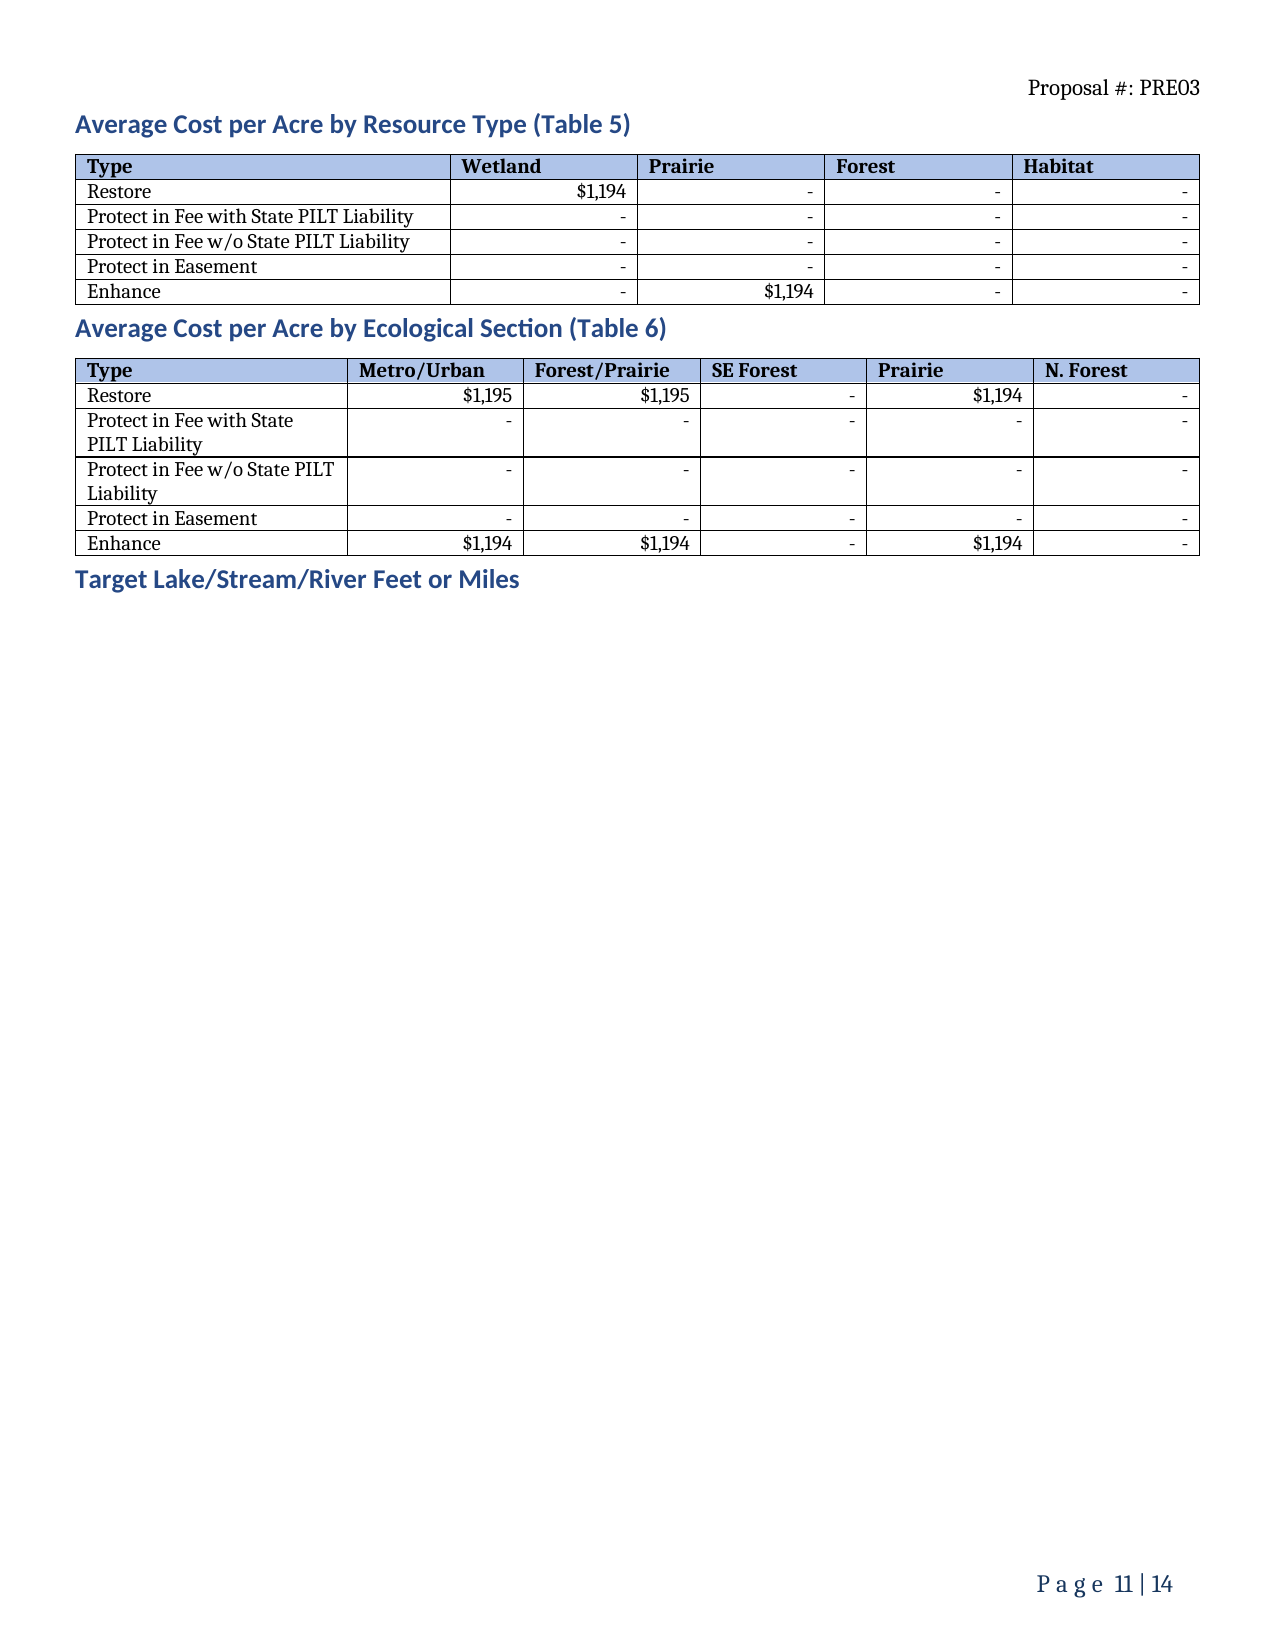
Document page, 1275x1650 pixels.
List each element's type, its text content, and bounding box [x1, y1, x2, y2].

table_cell - [348, 458, 523, 505]
table_cell - [701, 458, 866, 505]
table_header Forest/Prairie [524, 359, 700, 382]
table_cell - [825, 280, 1012, 304]
table_cell - [1034, 384, 1199, 407]
table_header Habitat [1013, 155, 1199, 179]
table_cell $1,195 [348, 384, 523, 407]
table_cell - [451, 230, 637, 254]
table_header Type [76, 155, 450, 179]
table_cell - [451, 205, 637, 229]
table_header Type [76, 359, 347, 382]
table_cell - [451, 255, 637, 279]
subtitle Average Cost per Acre by Ecological Section (Table 6) [75, 311, 1200, 344]
table_cell $1,194 [638, 280, 824, 304]
table_header Wetland [451, 155, 637, 179]
table_header SE Forest [701, 359, 866, 382]
table_cell - [825, 205, 1012, 229]
table_cell Protect in Easement [76, 506, 347, 530]
table_cell - [867, 506, 1033, 530]
table_cell - [1034, 506, 1199, 530]
table_cell Protect in Fee w/o State PILT Liability [76, 230, 450, 254]
table_cell $1,194 [867, 384, 1033, 407]
table_header Prairie [867, 359, 1033, 382]
table_cell - [701, 409, 866, 456]
table_cell - [451, 280, 637, 304]
subtitle Average Cost per Acre by Resource Type (Table 5) [75, 108, 1200, 141]
table_cell - [1013, 180, 1199, 204]
table_cell Protect in Fee with State PILT Liability [76, 409, 347, 456]
table_cell - [701, 531, 866, 555]
table_cell - [348, 409, 523, 456]
table_cell - [638, 205, 824, 229]
table_cell - [1034, 458, 1199, 505]
table_cell Protect in Easement [76, 255, 450, 279]
table_cell $1,194 [867, 531, 1033, 555]
table_header Forest [825, 155, 1012, 179]
table_cell - [638, 230, 824, 254]
table_cell Restore [76, 384, 347, 407]
table_cell - [1013, 230, 1199, 254]
table_cell - [825, 255, 1012, 279]
table_header Metro/Urban [348, 359, 523, 382]
table_cell $1,194 [348, 531, 523, 555]
table_cell Enhance [76, 280, 450, 304]
table_cell - [524, 409, 700, 456]
subtitle Target Lake/Stream/River Feet or Miles [75, 563, 1200, 596]
table_cell - [825, 180, 1012, 204]
table_cell - [524, 506, 700, 530]
table_cell Protect in Fee with State PILT Liability [76, 205, 450, 229]
table_cell - [701, 506, 866, 530]
table_cell - [638, 255, 824, 279]
table_cell $1,195 [524, 384, 700, 407]
table_cell - [1013, 255, 1199, 279]
table_cell $1,194 [451, 180, 637, 204]
table_header N. Forest [1034, 359, 1199, 382]
table_cell - [524, 458, 700, 505]
table_cell - [825, 230, 1012, 254]
table_cell - [867, 409, 1033, 456]
table_cell - [638, 180, 824, 204]
table_header Prairie [638, 155, 824, 179]
table_cell - [1013, 280, 1199, 304]
table_cell $1,194 [524, 531, 700, 555]
table_cell Restore [76, 180, 450, 204]
table_cell - [867, 458, 1033, 505]
table_cell - [1034, 409, 1199, 456]
table_cell - [348, 506, 523, 530]
table_cell Enhance [76, 531, 347, 555]
table_cell Protect in Fee w/o State PILT Liability [76, 458, 347, 505]
table_cell - [1013, 205, 1199, 229]
table_cell - [1034, 531, 1199, 555]
table_cell - [701, 384, 866, 407]
